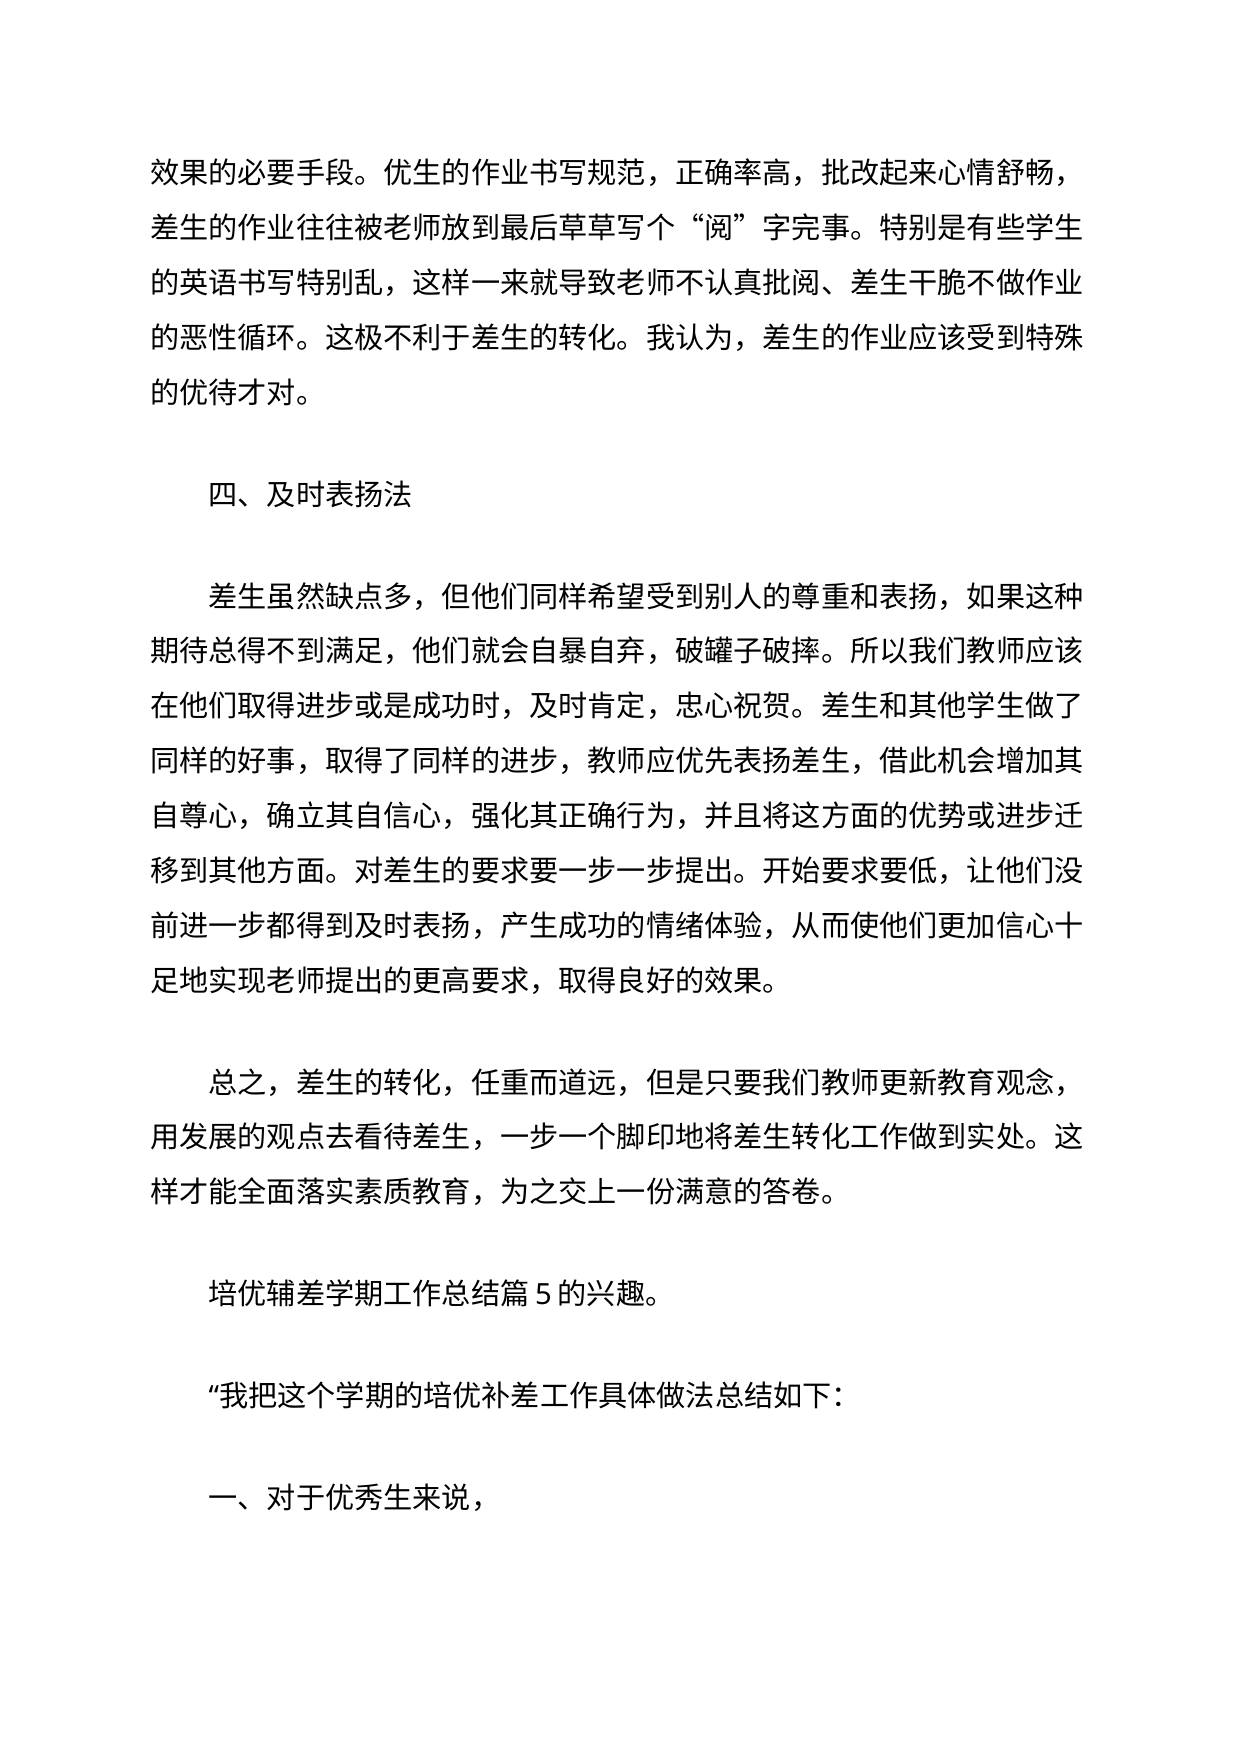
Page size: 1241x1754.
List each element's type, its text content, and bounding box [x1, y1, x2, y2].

text 培优辅差学期工作总结篇5的兴趣。 [150, 1271, 1090, 1313]
text 差生虽然缺点多，但他们同样希望受到别人的尊重和表扬，如果这种期待总得不到满足，他们就会自暴自弃，破罐子破摔。所以我们教师应该在他们取得进步或是成功时，及时肯定，忠心祝贺。差生和其他学生做了同样的好事，取得了同样的进步，教师应优先表扬差生，借此机会增加其自尊心，确立其自信心，强化其正确行为，并且将这方面的优势或进步迁移到其他方面。对差生的要求要一步一步提出。开始要求要低，让他们没前进一步都得到及时表扬，产生成功的情绪体验，从而使他们更加信心十足地实现老师提出的更高要求，取得良好的效果。 [150, 573, 1090, 1000]
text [150, 150, 1090, 412]
text 一、对于优秀生来说， [150, 1475, 1090, 1517]
text 四、及时表扬法 [150, 471, 1090, 514]
text “我把这个学期的培优补差工作具体做法总结如下： [150, 1373, 1090, 1415]
text 总之，差生的转化，任重而道远，但是只要我们教师更新教育观念，用发展的观点去看待差生，一步一个脚印地将差生转化工作做到实处。这样才能全面落实素质教育，为之交上一份满意的答卷。 [150, 1059, 1090, 1211]
